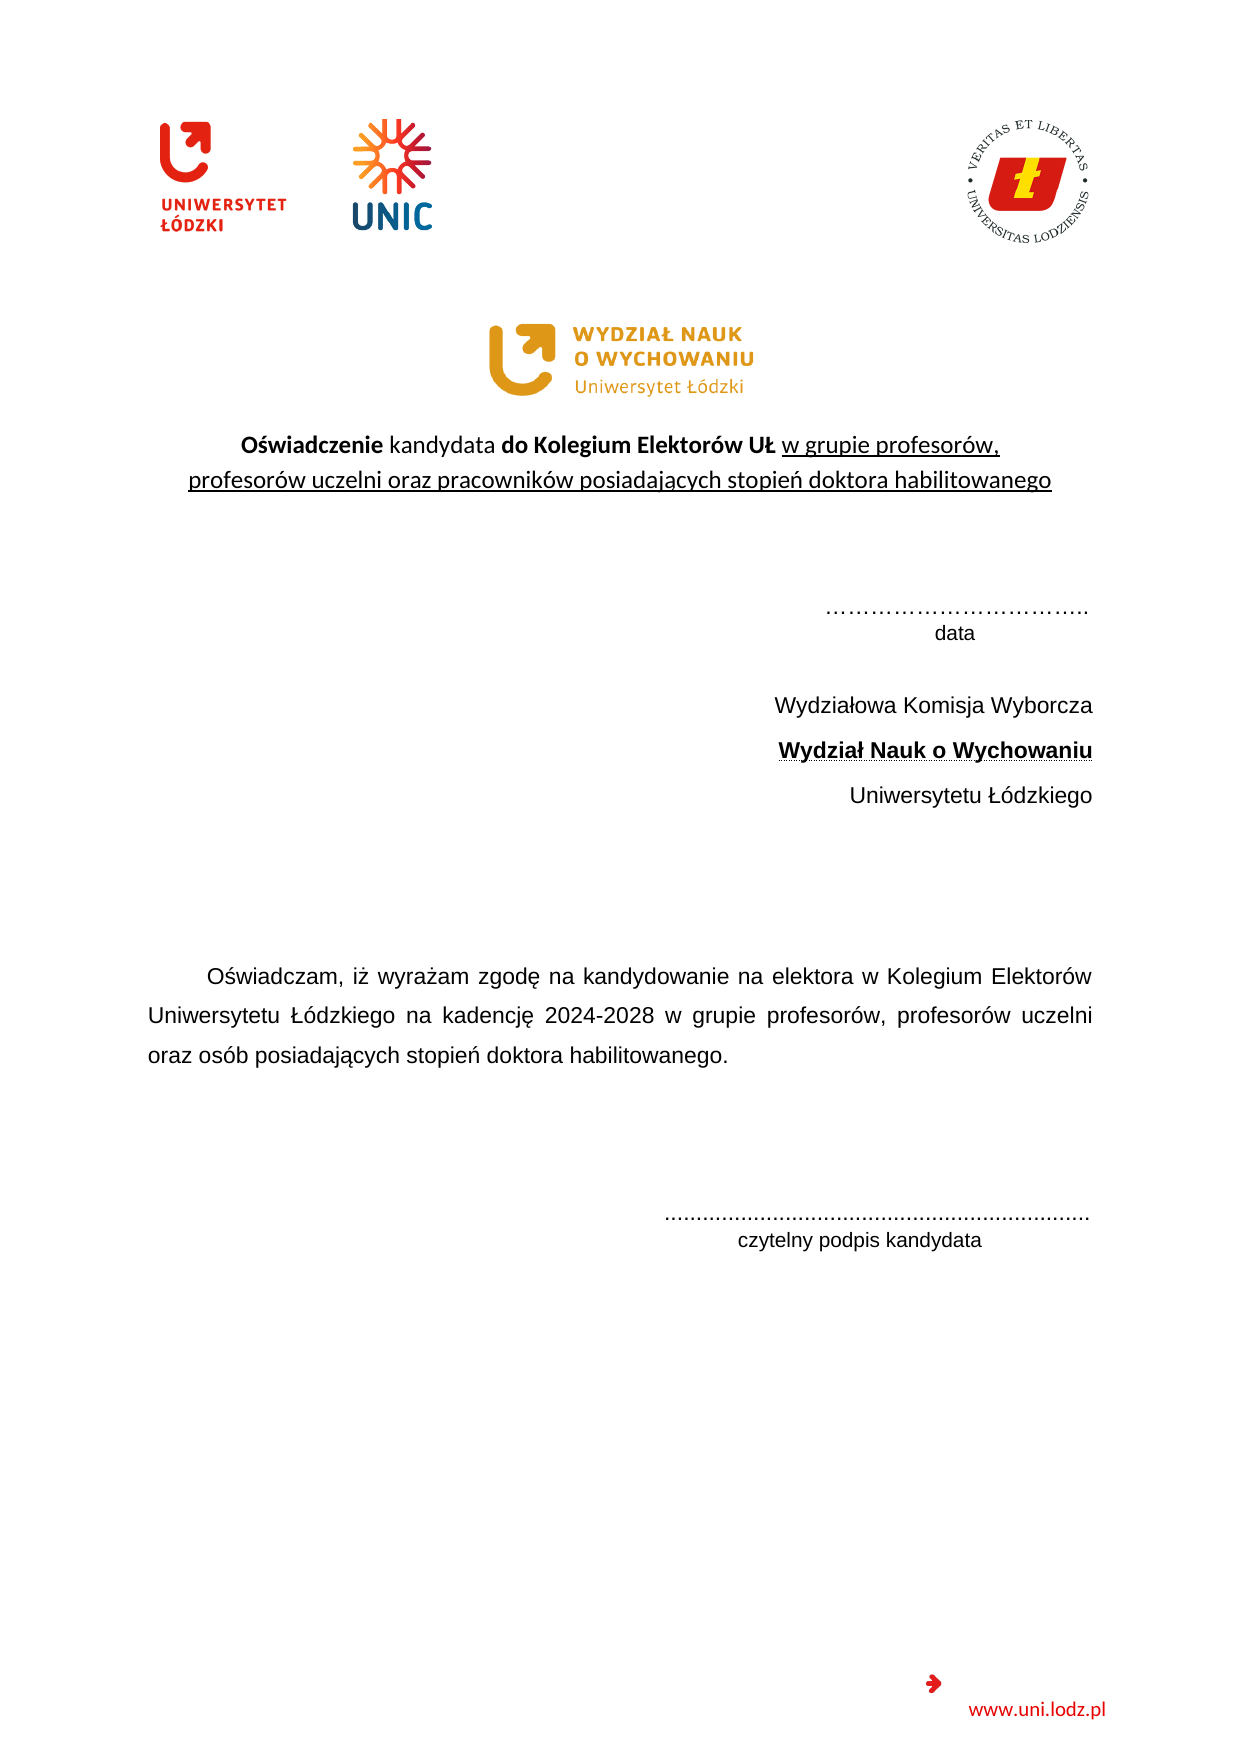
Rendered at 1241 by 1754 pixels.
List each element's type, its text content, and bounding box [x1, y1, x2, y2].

picture [159, 119, 1093, 247]
text ................................................................... [590, 1199, 1093, 1226]
text Oświadczenie kandydata do Kolegium Elektorów UŁ w grupie profesorów, [148, 429, 1093, 459]
text Uniwersytetu Łódzkiego [148, 782, 1093, 809]
picture [917, 1669, 950, 1698]
text Oświadczam, iż wyrażam zgodę na kandydowanie na elektora w Kolegium Elektorów Uniwersytetu Łódzkiego na kadencję 2024-2028 w grupie profesorów, profesorów uczelni oraz osób posiadających stopień doktora habilitowanego. [148, 963, 1093, 1068]
text profesorów uczelni oraz pracowników posiadających stopień doktora habilitowanego [148, 464, 1093, 494]
text Wydziałowa Komisja Wyborcza [148, 692, 1093, 718]
text data [309, 621, 1093, 645]
text Wydział Nauk o Wychowaniu [148, 737, 1093, 764]
text czytelny podpis kandydata [664, 1228, 1093, 1252]
text …………………………….. [148, 593, 1093, 619]
